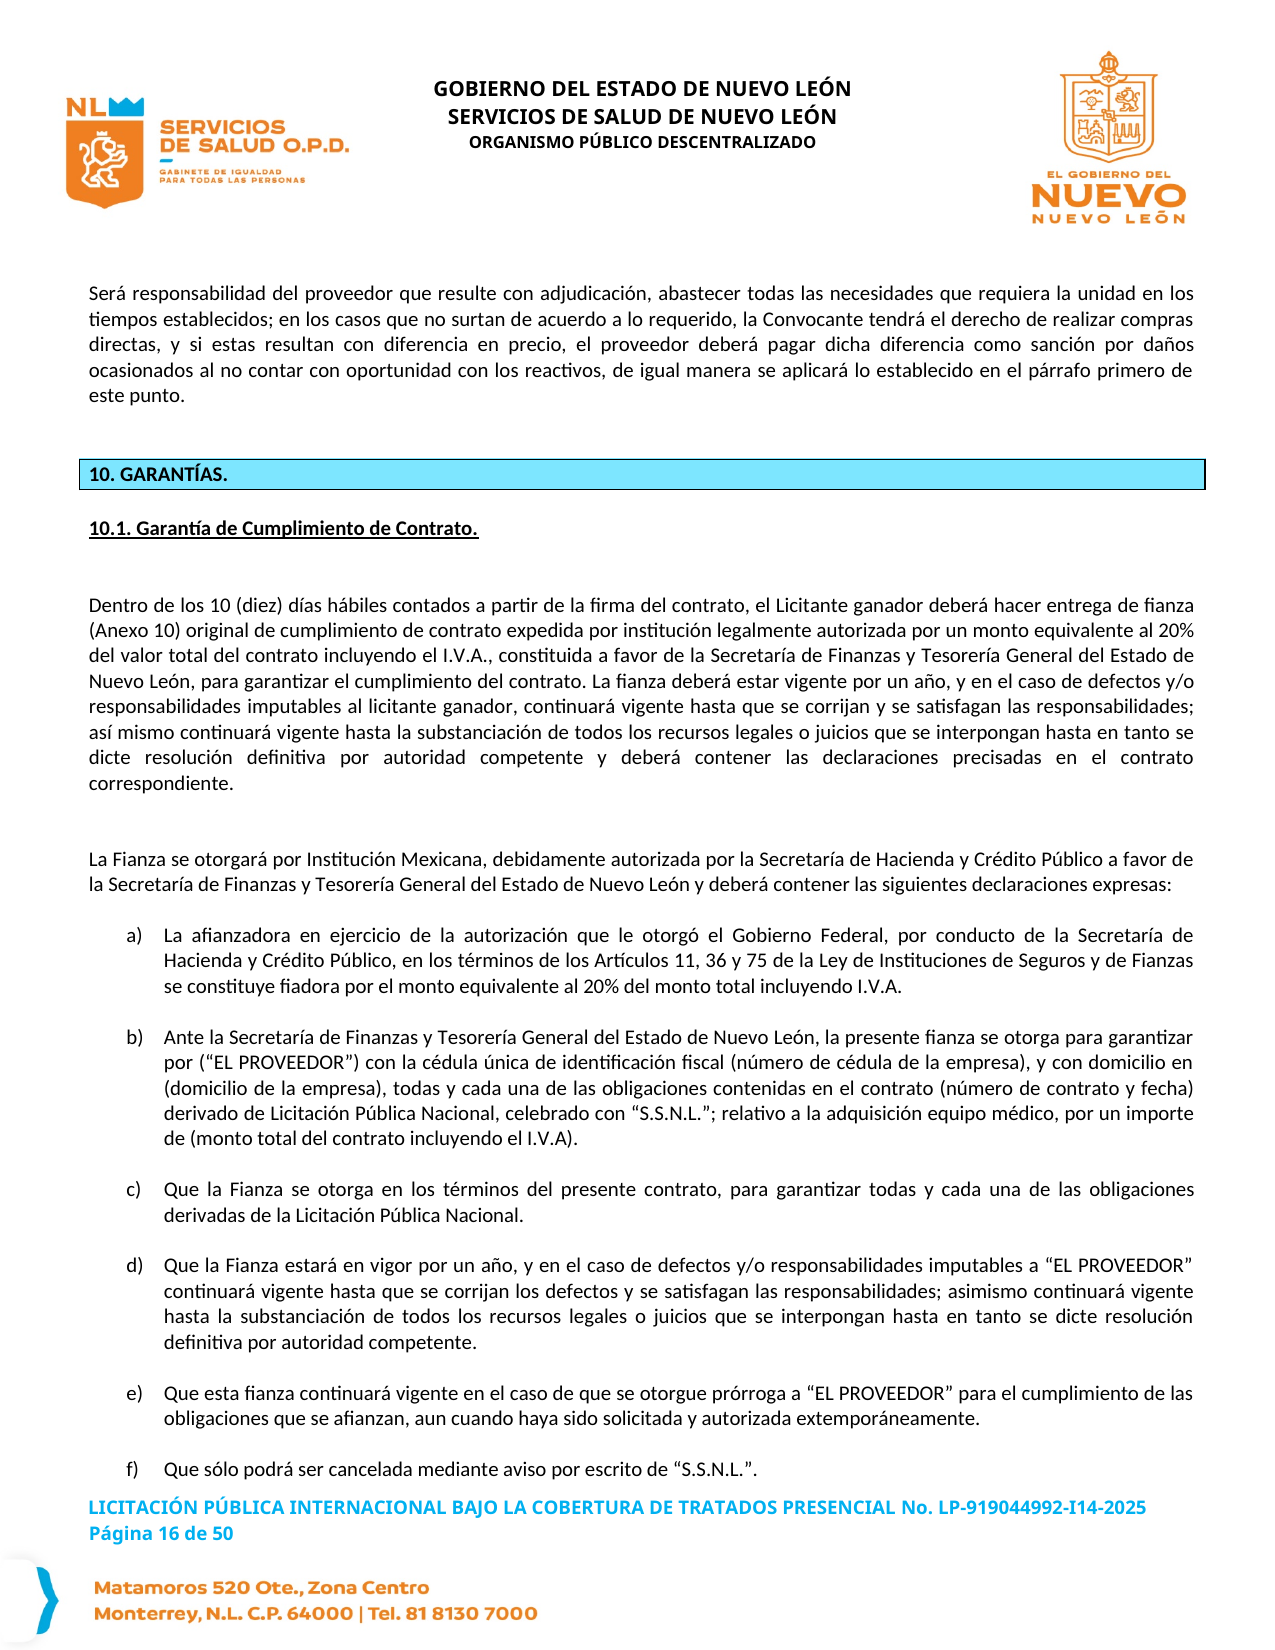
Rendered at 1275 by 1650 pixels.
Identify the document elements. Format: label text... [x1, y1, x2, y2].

text 10.1. Garantía de Cumplimiento de Contrato. [89, 516, 1196, 541]
list Ante la Secretaría de Finanzas y Tesorería General del Estado de Nuevo León, la presente fianza se otorga para garantizar por (“EL PROVEEDOR”) con la cédula única de identificación fiscal (número de cédula de la empresa), y con domicilio en (domicilio de la empresa), todas y cada una de las obligaciones contenidas en el contrato (número de contrato y fecha) derivado de Licitación Pública Nacional, celebrado con “S.S.N.L.”; relativo a la adquisición equipo médico, por un importe de (monto total del contrato incluyendo el I.V.A). [126, 1024, 1196, 1151]
picture [38, 70, 372, 226]
picture [0, 1526, 549, 1650]
list La afianzadora en ejercicio de la autorización que le otorgó el Gobierno Federal, por conducto de la Secretaría de Hacienda y Crédito Público, en los términos de los Artículos 11, 36 y 75 de la Ley de Instituciones de Seguros y de Fianzas se constituye fiadora por el monto equivalente al 20% del monto total incluyendo I.V.A. [126, 922, 1196, 998]
list Que sólo podrá ser cancelada mediante aviso por escrito de “S.S.N.L.”. [126, 1456, 1196, 1481]
text 10. GARANTÍAS. [80, 460, 1204, 489]
text Será responsabilidad del proveedor que resulte con adjudicación, abastecer todas las necesidades que requiera la unidad en los tiempos establecidos; en los casos que no surtan de acuerdo a lo requerido, la Convocante tendrá el derecho de realizar compras directas, y si estas resultan con diferencia en precio, el proveedor deberá pagar dicha diferencia como sanción por daños ocasionados al no contar con oportunidad con los reactivos, de igual manera se aplicará lo establecido en el párrafo primero de este punto. [89, 281, 1196, 408]
picture [1019, 39, 1204, 251]
list Que la Fianza estará en vigor por un año, y en el caso de defectos y/o responsabilidades imputables a “EL PROVEEDOR” continuará vigente hasta que se corrijan los defectos y se satisfagan las responsabilidades; asimismo continuará vigente hasta la substanciación de todos los recursos legales o juicios que se interpongan hasta en tanto se dicte resolución definitiva por autoridad competente. [126, 1253, 1196, 1354]
list Que la Fianza se otorga en los términos del presente contrato, para garantizar todas y cada una de las obligaciones derivadas de la Licitación Pública Nacional. [126, 1176, 1196, 1227]
list Que esta fianza continuará vigente en el caso de que se otorgue prórroga a “EL PROVEEDOR” para el cumplimiento de las obligaciones que se afianzan, aun cuando haya sido solicitada y autorizada extemporáneamente. [126, 1380, 1196, 1431]
text La Fianza se otorgará por Institución Mexicana, debidamente autorizada por la Secretaría de Hacienda y Crédito Público a favor de la Secretaría de Finanzas y Tesorería General del Estado de Nuevo León y deberá contener las siguientes declaraciones expresas: [89, 846, 1196, 897]
text Dentro de los 10 (diez) días hábiles contados a partir de la firma del contrato, el Licitante ganador deberá hacer entrega de fianza (Anexo 10) original de cumplimiento de contrato expedida por institución legalmente autorizada por un monto equivalente al 20% del valor total del contrato incluyendo el I.V.A., constituida a favor de la Secretaría de Finanzas y Tesorería General del Estado de Nuevo León, para garantizar el cumplimiento del contrato. La fianza deberá estar vigente por un año, y en el caso de defectos y/o responsabilidades imputables al licitante ganador, continuará vigente hasta que se corrijan y se satisfagan las responsabilidades; así mismo continuará vigente hasta la substanciación de todos los recursos legales o juicios que se interpongan hasta en tanto se dicte resolución definitiva por autoridad competente y deberá contener las declaraciones precisadas en el contrato correspondiente. [89, 592, 1196, 795]
